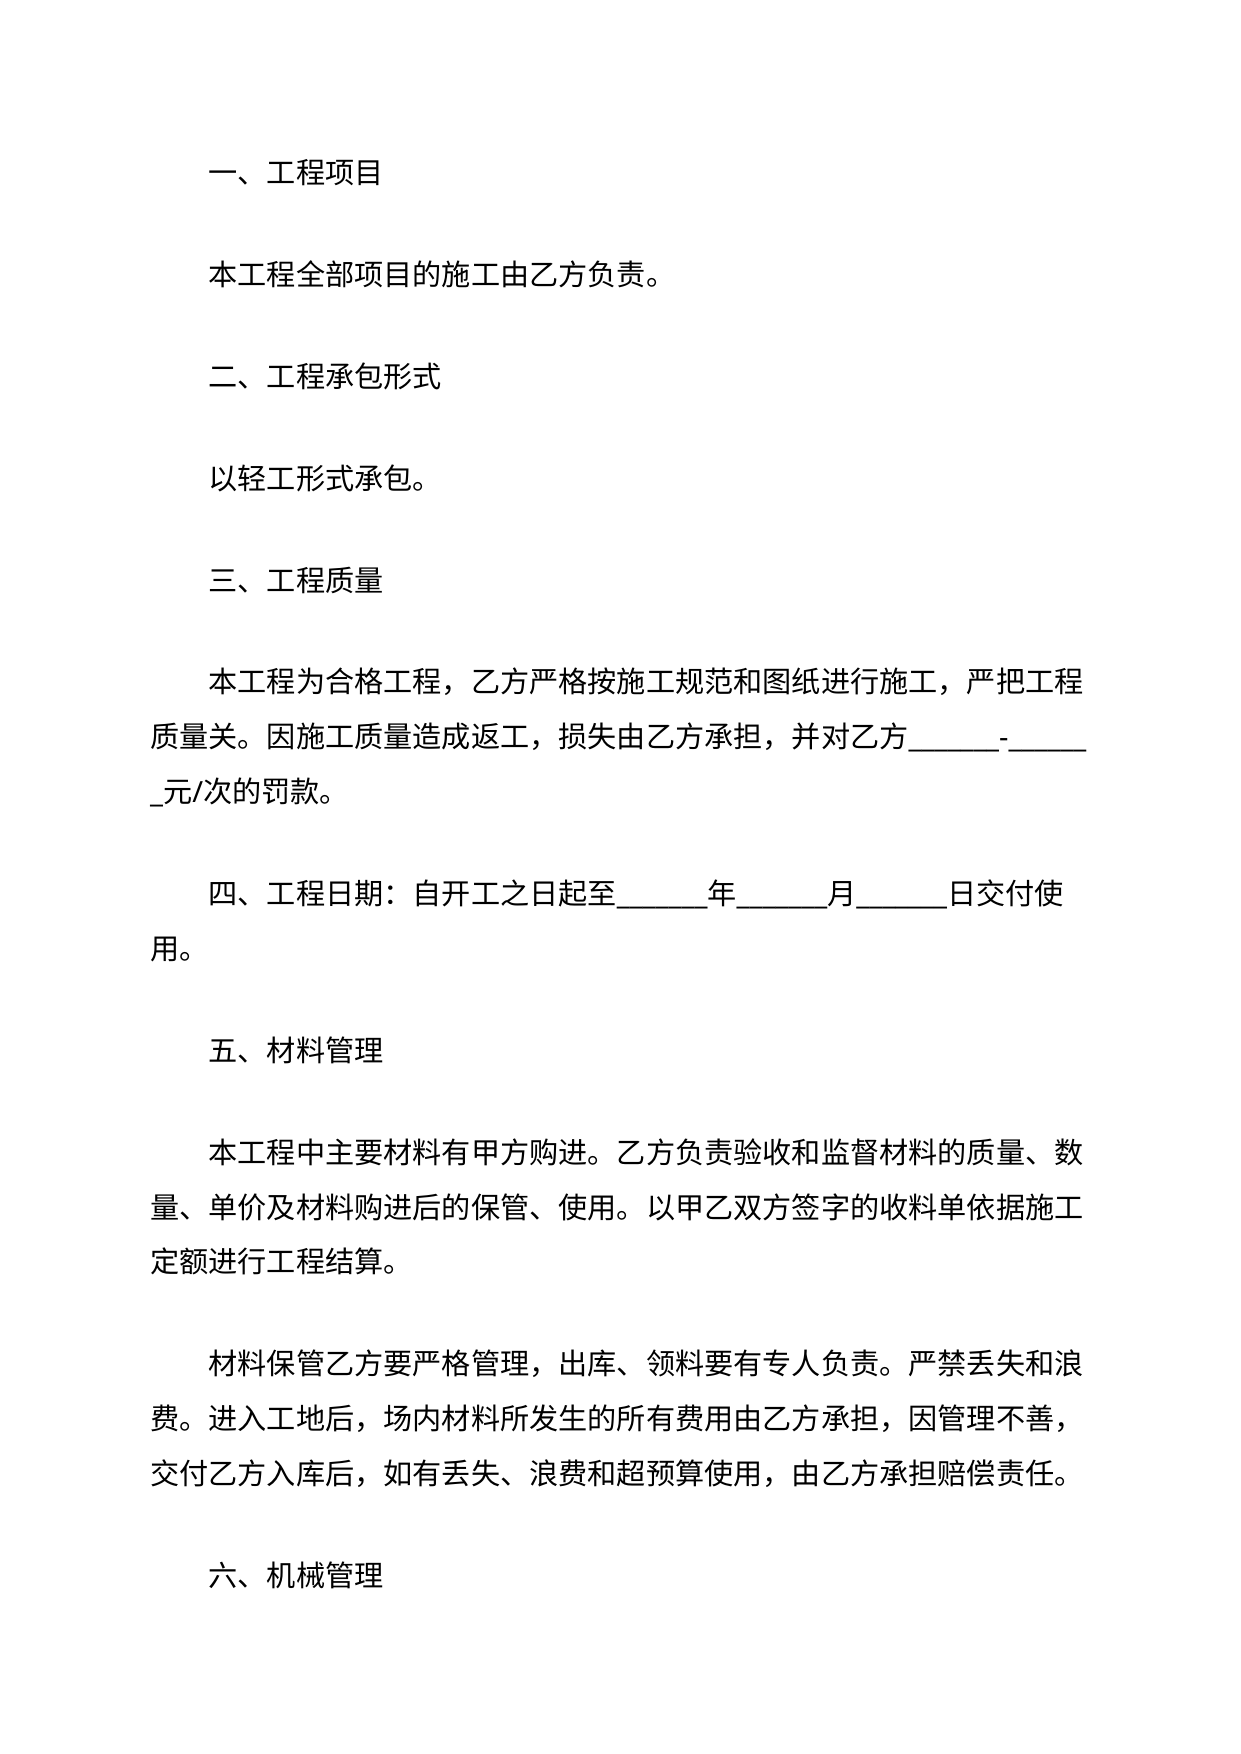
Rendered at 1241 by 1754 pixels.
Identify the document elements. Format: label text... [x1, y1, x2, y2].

text 本工程为合格工程，乙方严格按施工规范和图纸进行施工，严把工程质量关。因施工质量造成返工，损失由乙方承担，并对乙方_______-_______元/次的罚款。 [150, 659, 1090, 811]
text 三、工程质量 [150, 557, 1090, 599]
text 材料保管乙方要严格管理，出库、领料要有专人负责。严禁丢失和浪费。进入工地后，场内材料所发生的所有费用由乙方承担，因管理不善，交付乙方入库后，如有丢失、浪费和超预算使用，由乙方承担赔偿责任。 [150, 1341, 1090, 1493]
text 六、机械管理 [150, 1552, 1090, 1595]
text 二、工程承包形式 [150, 353, 1090, 396]
text 四、工程日期：自开工之日起至_______年_______月_______日交付使用。 [150, 871, 1090, 968]
text 一、工程项目 [150, 150, 1090, 192]
text 以轻工形式承包。 [150, 455, 1090, 498]
text 五、材料管理 [150, 1027, 1090, 1070]
text 本工程全部项目的施工由乙方负责。 [150, 252, 1090, 294]
text 本工程中主要材料有甲方购进。乙方负责验收和监督材料的质量、数量、单价及材料购进后的保管、使用。以甲乙双方签字的收料单依据施工定额进行工程结算。 [150, 1129, 1090, 1281]
